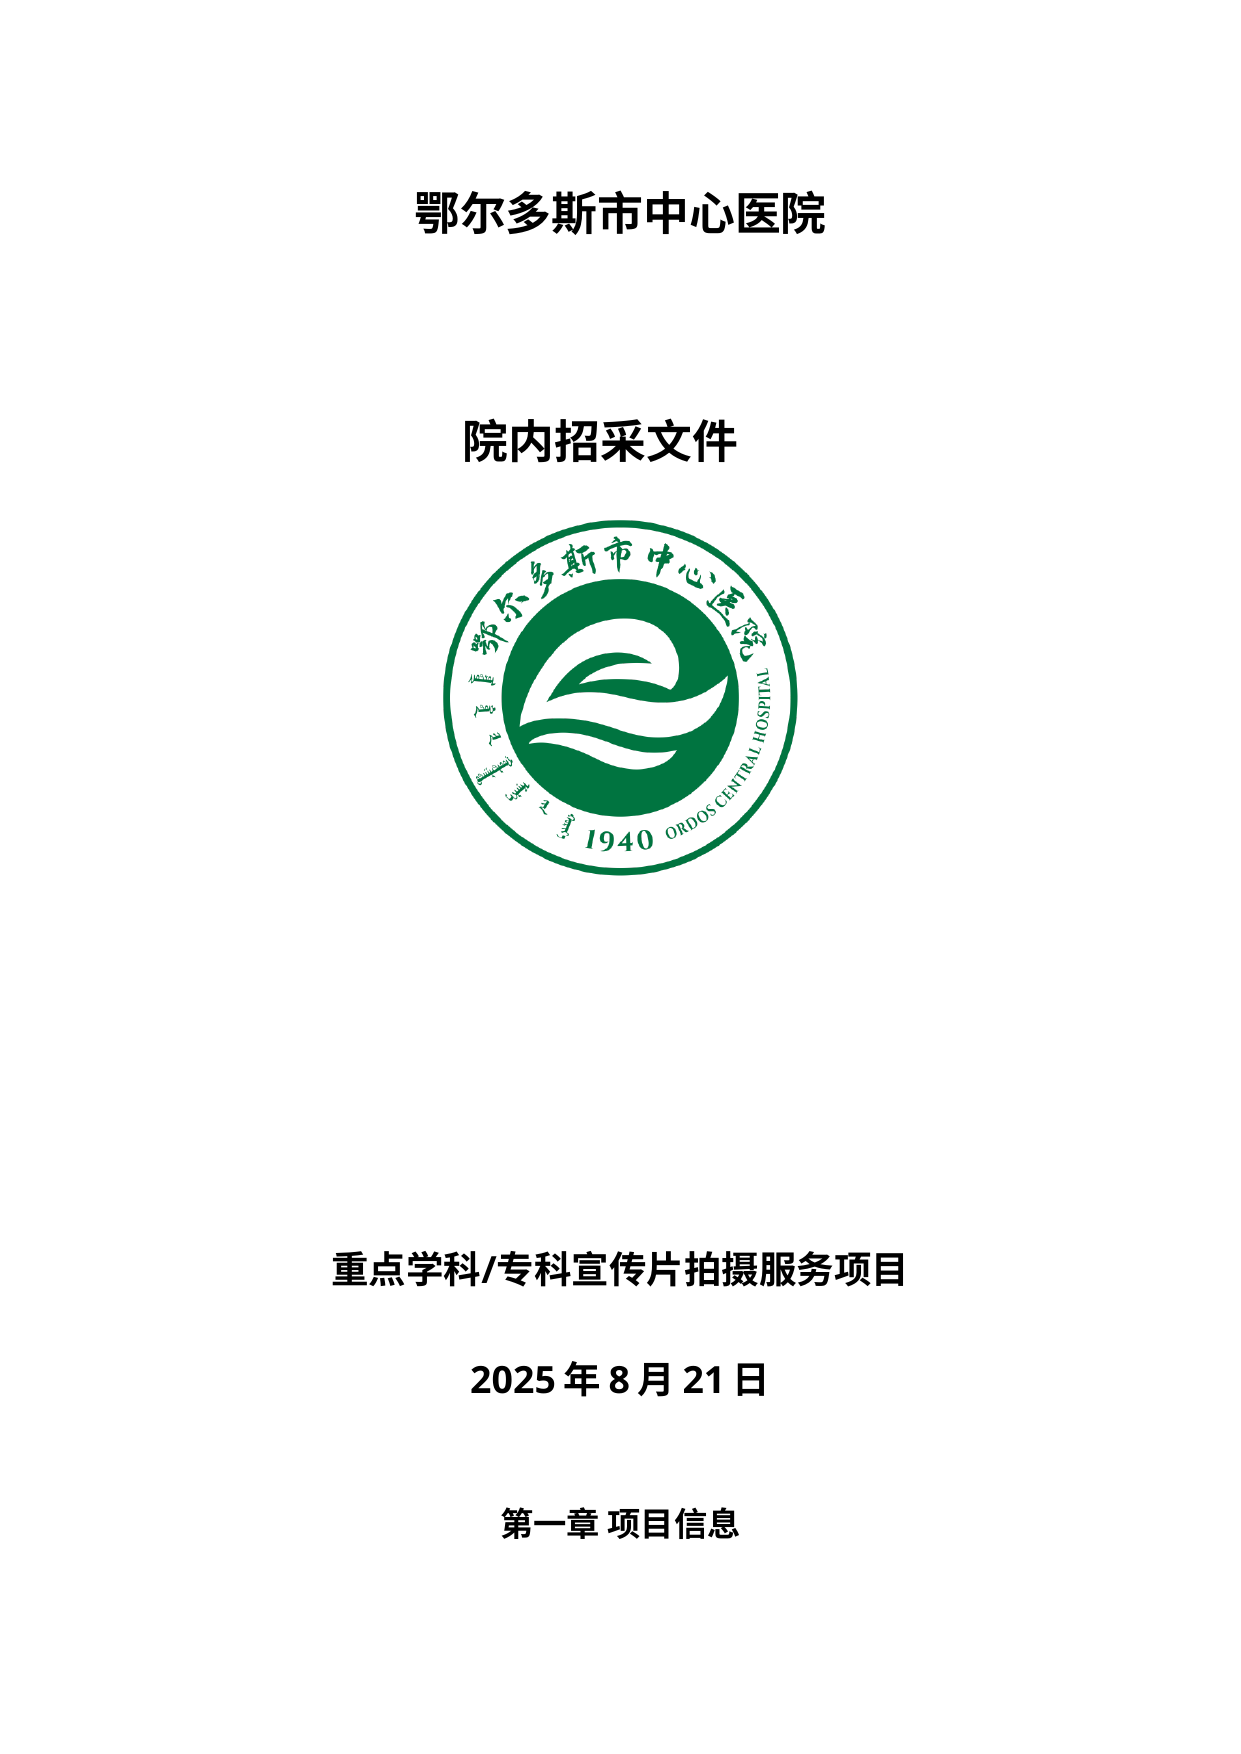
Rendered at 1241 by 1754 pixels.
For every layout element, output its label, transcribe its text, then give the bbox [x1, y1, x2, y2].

list 院内招采文件 [187, 389, 1053, 487]
list 重点学科/专科宣传片拍摄服务项目 [187, 1234, 1053, 1299]
list 项目信息 [187, 1490, 1053, 1555]
picture [409, 487, 831, 909]
list 鄂尔多斯市中心医院 [187, 162, 1053, 259]
list 2025年8月21日 [187, 1344, 1053, 1409]
